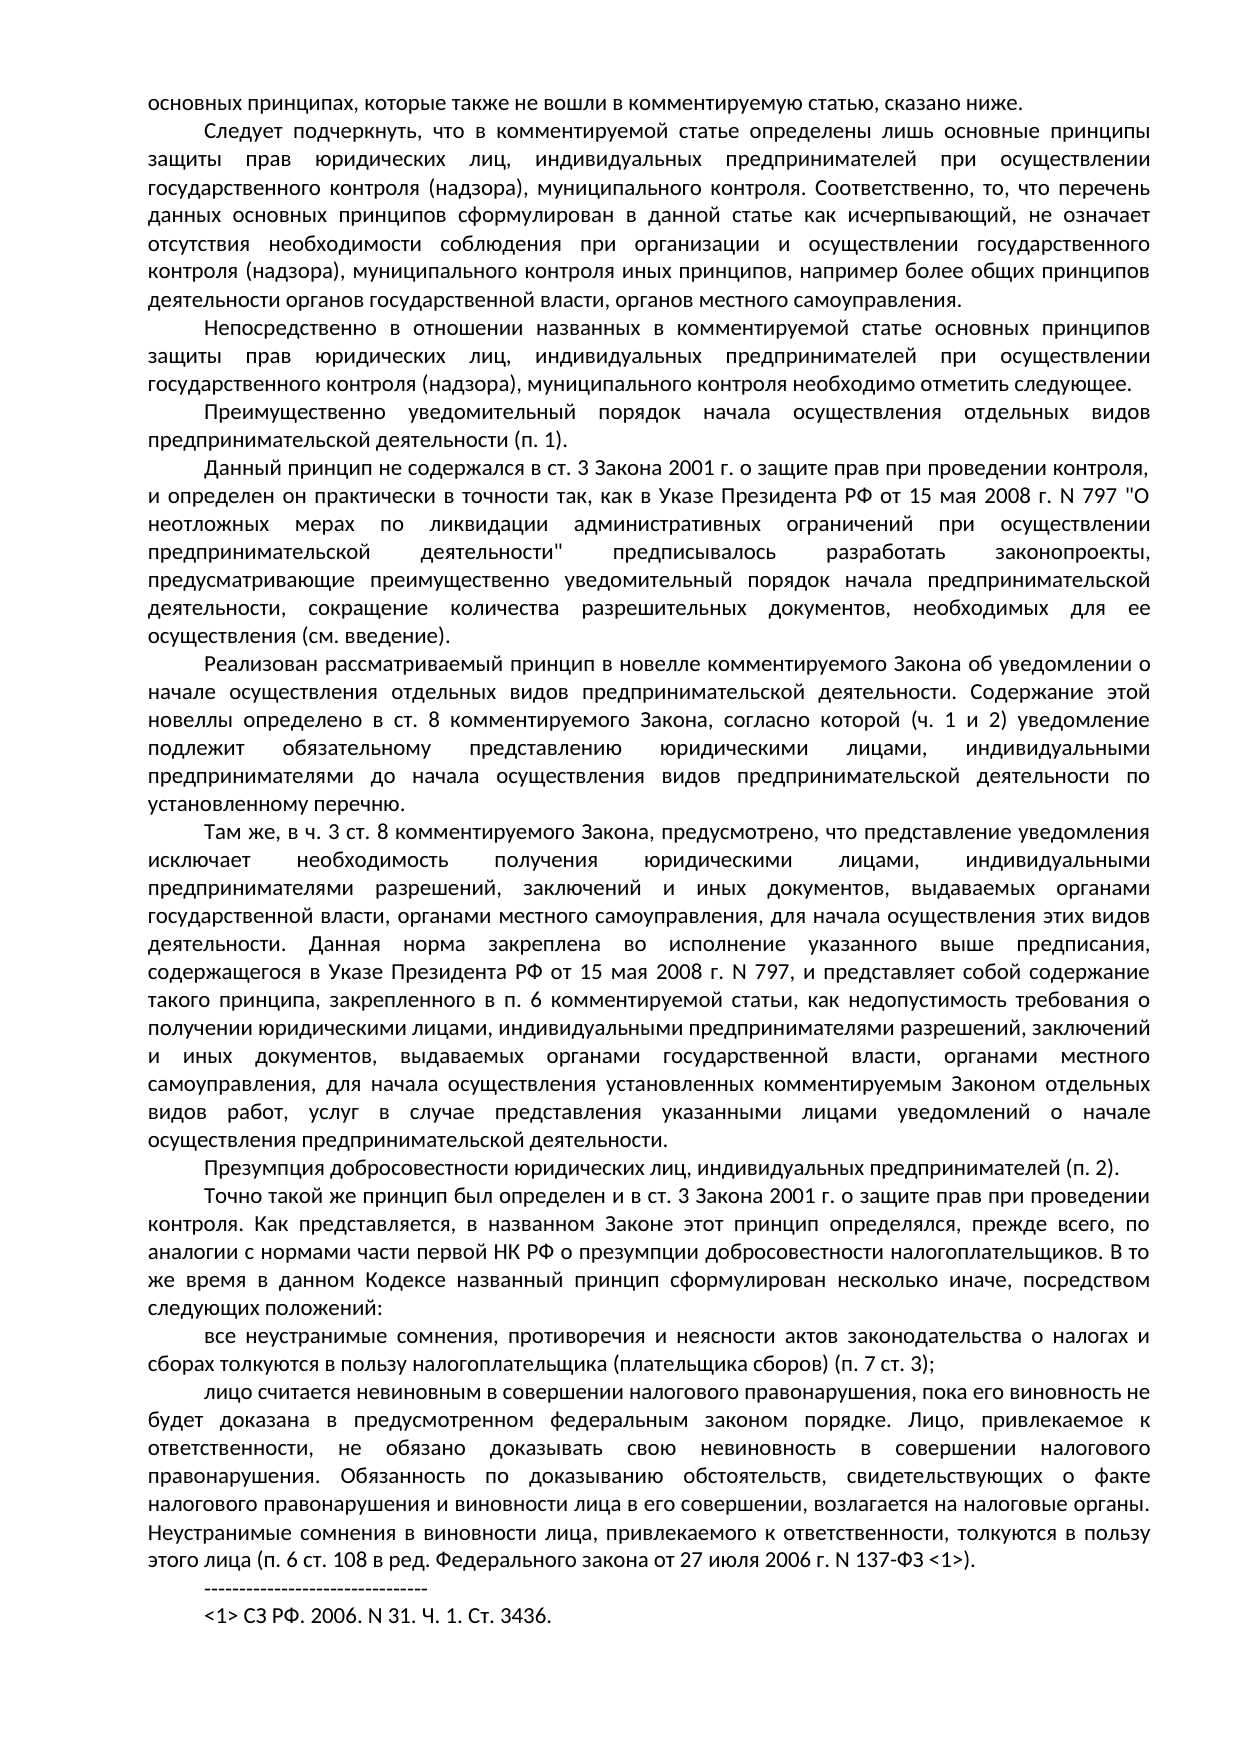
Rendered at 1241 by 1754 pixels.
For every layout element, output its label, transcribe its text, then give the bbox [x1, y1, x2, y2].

text Реализован рассматриваемый принцип в новелле комментируемого Закона об уведомлении о начале осуществления отдельных видов предпринимательской деятельности. Содержание этой новеллы определено в ст. 8 комментируемого Закона, согласно которой (ч. 1 и 2) уведомление подлежит обязательному представлению юридическими лицами, индивидуальными предпринимателями до начала осуществления видов предпринимательской деятельности по установленному перечню. [148, 649, 1152, 817]
text Преимущественно уведомительный порядок начала осуществления отдельных видов предпринимательской деятельности (п. 1). [148, 397, 1152, 453]
text Следует подчеркнуть, что в комментируемой статье определены лишь основные принципы защиты прав юридических лиц, индивидуальных предпринимателей при осуществлении государственного контроля (надзора), муниципального контроля. Соответственно, то, что перечень данных основных принципов сформулирован в данной статье как исчерпывающий, не означает отсутствия необходимости соблюдения при организации и осуществлении государственного контроля (надзора), муниципального контроля иных принципов, например более общих принципов деятельности органов государственной власти, органов местного самоуправления. [148, 117, 1152, 313]
text Непосредственно в отношении названных в комментируемой статье основных принципов защиты прав юридических лиц, индивидуальных предпринимателей при осуществлении государственного контроля (надзора), муниципального контроля необходимо отметить следующее. [148, 313, 1152, 397]
text Точно такой же принцип был определен и в ст. 3 Закона 2001 г. о защите прав при проведении контроля. Как представляется, в названном Законе этот принцип определялся, прежде всего, по аналогии с нормами части первой НК РФ о презумпции добросовестности налогоплательщиков. В то же время в данном Кодексе названный принцип сформулирован несколько иначе, посредством следующих положений: [148, 1181, 1152, 1321]
text -------------------------------- [148, 1574, 1152, 1602]
text Презумпция добросовестности юридических лиц, индивидуальных предпринимателей (п. 2). [148, 1153, 1152, 1181]
text все неустранимые сомнения, противоречия и неясности актов законодательства о налогах и сборах толкуются в пользу налогоплательщика (плательщика сборов) (п. 7 ст. 3); [148, 1321, 1152, 1377]
text Данный принцип не содержался в ст. 3 Закона 2001 г. о защите прав при проведении контроля, и определен он практически в точности так, как в Указе Президента РФ от 15 мая 2008 г. N 797 "О неотложных мерах по ликвидации административных ограничений при осуществлении предпринимательской деятельности" предписывалось разработать законопроекты, предусматривающие преимущественно уведомительный порядок начала предпринимательской деятельности, сокращение количества разрешительных документов, необходимых для ее осуществления (см. введение). [148, 453, 1152, 649]
text <1> СЗ РФ. 2006. N 31. Ч. 1. Ст. 3436. [148, 1602, 1152, 1630]
text лицо считается невиновным в совершении налогового правонарушения, пока его виновность не будет доказана в предусмотренном федеральным законом порядке. Лицо, привлекаемое к ответственности, не обязано доказывать свою невиновность в совершении налогового правонарушения. Обязанность по доказыванию обстоятельств, свидетельствующих о факте налогового правонарушения и виновности лица в его совершении, возлагается на налоговые органы. Неустранимые сомнения в виновности лица, привлекаемого к ответственности, толкуются в пользу этого лица (п. 6 ст. 108 в ред. Федерального закона от 27 июля 2006 г. N 137-ФЗ <1>). [148, 1377, 1152, 1574]
text Там же, в ч. 3 ст. 8 комментируемого Закона, предусмотрено, что представление уведомления исключает необходимость получения юридическими лицами, индивидуальными предпринимателями разрешений, заключений и иных документов, выдаваемых органами государственной власти, органами местного самоуправления, для начала осуществления этих видов деятельности. Данная норма закреплена во исполнение указанного выше предписания, содержащегося в Указе Президента РФ от 15 мая 2008 г. N 797, и представляет собой содержание такого принципа, закрепленного в п. 6 комментируемой статьи, как недопустимость требования о получении юридическими лицами, индивидуальными предпринимателями разрешений, заключений и иных документов, выдаваемых органами государственной власти, органами местного самоуправления, для начала осуществления установленных комментируемым Законом отдельных видов работ, услуг в случае представления указанными лицами уведомлений о начале осуществления предпринимательской деятельности. [148, 817, 1152, 1153]
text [148, 88, 1152, 117]
